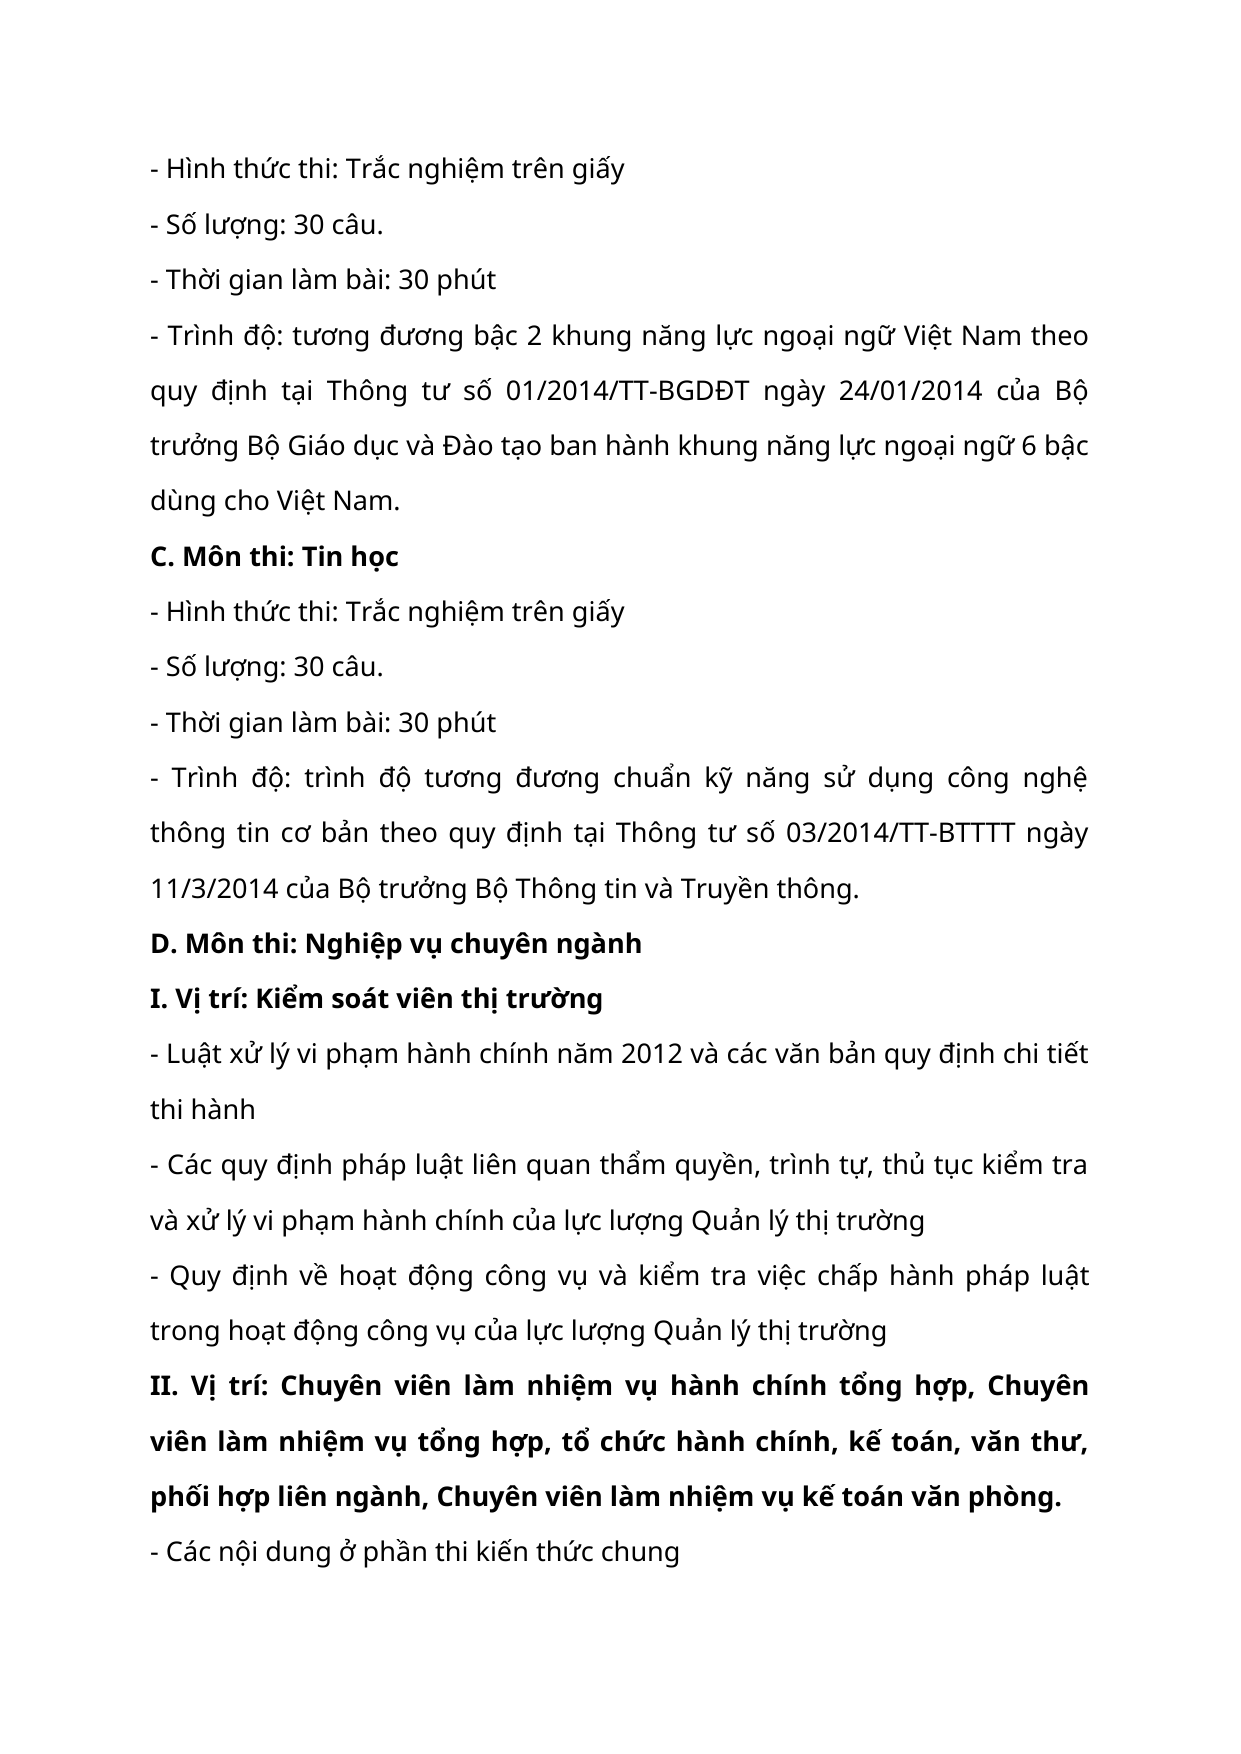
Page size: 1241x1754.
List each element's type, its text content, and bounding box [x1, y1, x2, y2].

list D. Môn thi: Nghiệp vụ chuyên ngành [150, 924, 1090, 961]
list - Trình độ: tương đương bậc 2 khung năng lực ngoại ngữ Việt Nam theo quy định tại Thông tư số 01/2014/TT-BGDĐT ngày 24/01/2014 của Bộ trưởng Bộ Giáo dục và Đào tạo ban hành khung năng lực ngoại ngữ 6 bậc dùng cho Việt Nam. [150, 316, 1090, 519]
list - Hình thức thi: Trắc nghiệm trên giấy [150, 592, 1090, 629]
list - Số lượng: 30 câu. [150, 205, 1090, 242]
list - Trình độ: trình độ tương đương chuẩn kỹ năng sử dụng công nghệ thông tin cơ bản theo quy định tại Thông tư số 03/2014/TT-BTTTT ngày 11/3/2014 của Bộ trưởng Bộ Thông tin và Truyền thông. [150, 758, 1090, 906]
list - Các quy định pháp luật liên quan thẩm quyền, trình tự, thủ tục kiểm tra và xử lý vi phạm hành chính của lực lượng Quản lý thị trường [150, 1146, 1090, 1238]
list - Thời gian làm bài: 30 phút [150, 261, 1090, 297]
list - Số lượng: 30 câu. [150, 648, 1090, 685]
list - Luật xử lý vi phạm hành chính năm 2012 và các văn bản quy định chi tiết thi hành [150, 1035, 1090, 1127]
list C. Môn thi: Tin học [150, 537, 1090, 574]
list II. Vị trí: Chuyên viên làm nhiệm vụ hành chính tổng hợp, Chuyên viên làm nhiệm vụ tổng hợp, tổ chức hành chính, kế toán, văn thư, phối hợp liên ngành, Chuyên viên làm nhiệm vụ kế toán văn phòng. [150, 1367, 1090, 1514]
list I. Vị trí: Kiểm soát viên thị trường [150, 980, 1090, 1017]
list - Các nội dung ở phần thi kiến thức chung [150, 1533, 1090, 1570]
list - Thời gian làm bài: 30 phút [150, 703, 1090, 740]
list - Quy định về hoạt động công vụ và kiểm tra việc chấp hành pháp luật trong hoạt động công vụ của lực lượng Quản lý thị trường [150, 1256, 1090, 1348]
list - Hình thức thi: Trắc nghiệm trên giấy [150, 150, 1090, 187]
